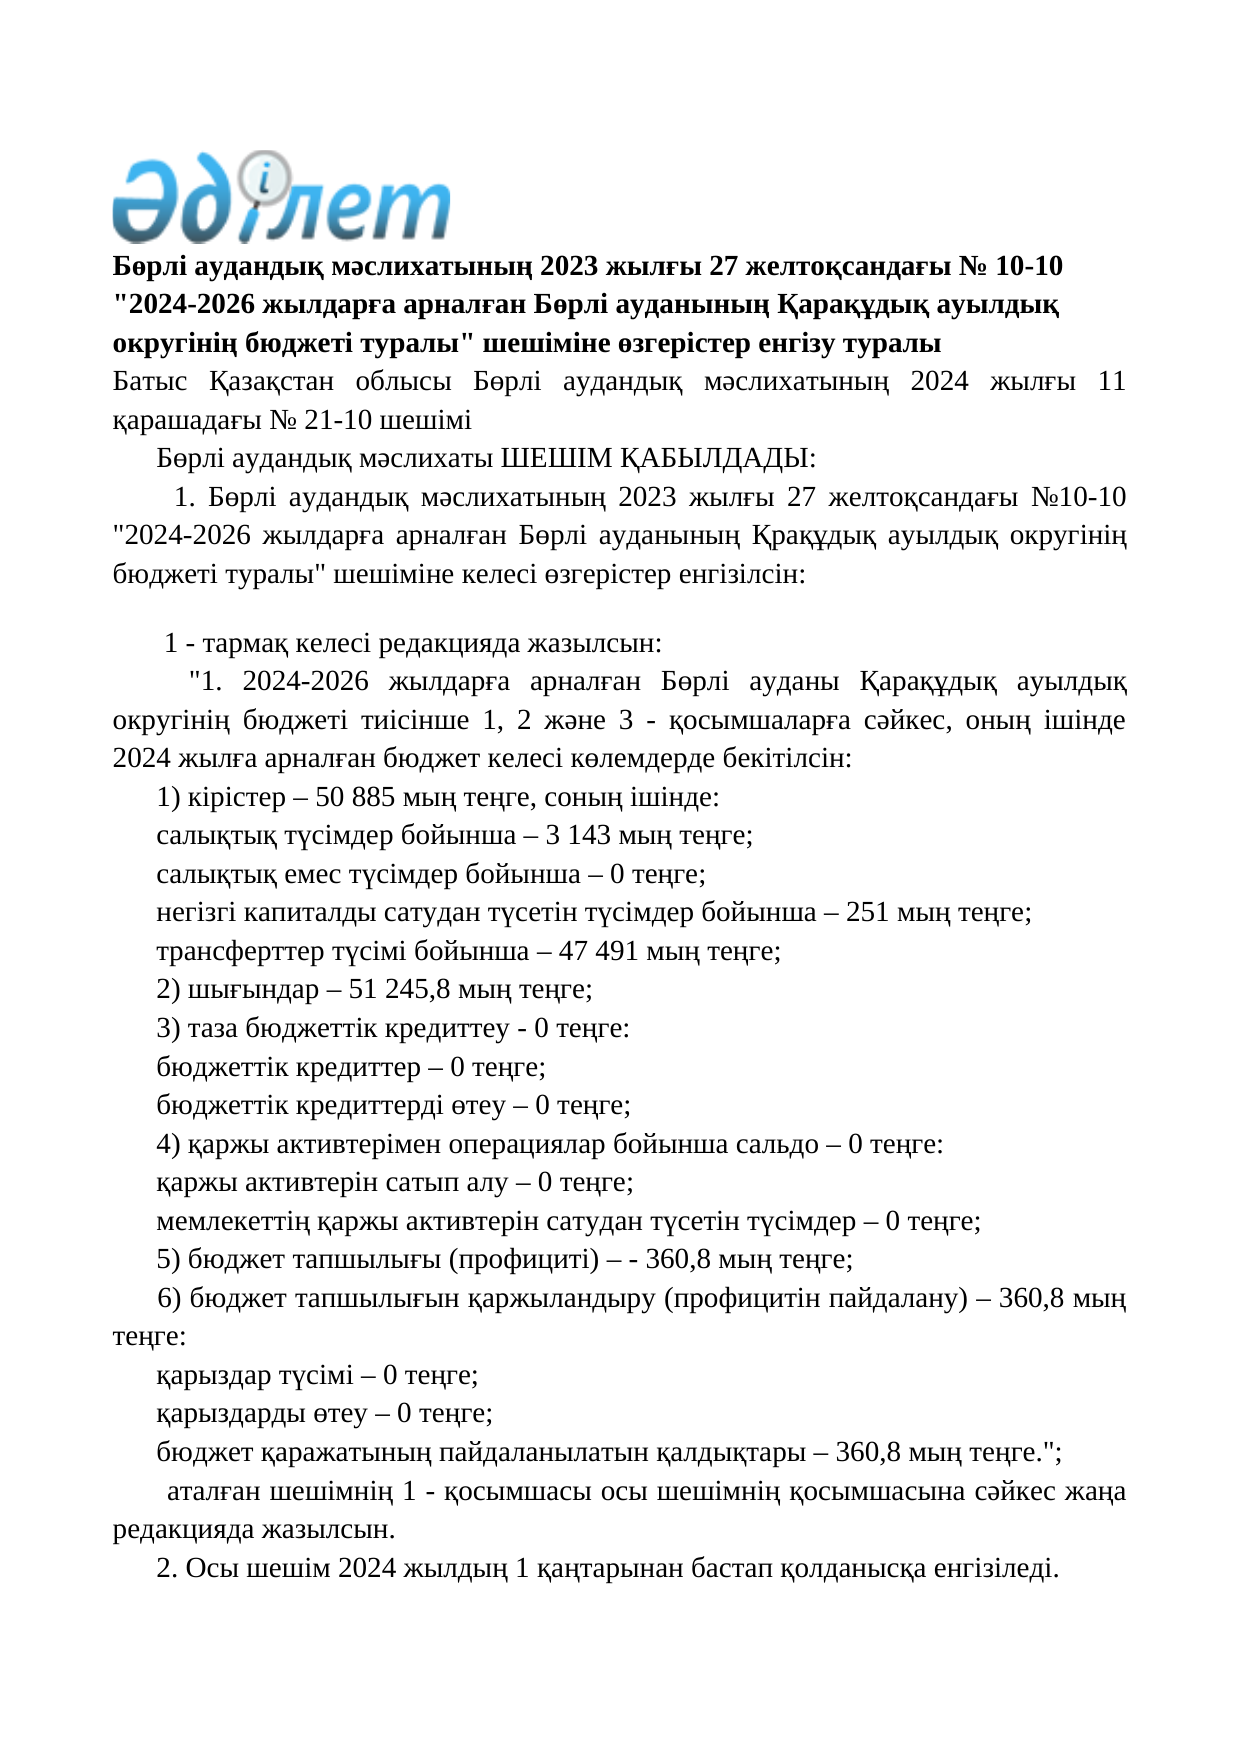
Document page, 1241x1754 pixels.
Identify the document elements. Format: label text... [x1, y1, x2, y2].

text мемлекеттің қаржы активтерін сатудан түсетін түсімдер – 0 теңге; [112, 1203, 1128, 1236]
text Батыс Қазақстан облысы Бөрлі аудандық мәслихатының 2024 жылғы 11 қарашадағы № 21-10 шешімі [112, 363, 1128, 435]
text 5) бюджет тапшылығы (профициті) – - 360,8 мың теңге; [112, 1241, 1128, 1275]
text бюджет қаражатының пайдаланылатын қалдықтары – 360,8 мың теңге."; [112, 1434, 1128, 1468]
text 6) бюджет тапшылығын қаржыландыру (профицитін пайдалану) – 360,8 мың теңге: [112, 1280, 1128, 1352]
text 1. Бөрлі аудандық мәслихатының 2023 жылғы 27 желтоқсандағы №10-10 "2024-2026 жылдарға арналған Бөрлі ауданының Қрақұдық ауылдық округінің бюджеті туралы" шешіміне келесі өзгерістер енгізілсін: [112, 479, 1128, 589]
text Бөрлі аудандық мәслихатының 2023 жылғы 27 желтоқсандағы № 10-10 "2024-2026 жылдарға арналған Бөрлі ауданының Қарақұдық ауылдық округінің бюджеті туралы" шешіміне өзгерістер енгізу туралы [112, 248, 1128, 358]
text қаржы активтерін сатып алу – 0 теңге; [112, 1164, 1128, 1198]
text қарыздар түсімі – 0 теңге; [112, 1357, 1128, 1391]
text бюджеттік кредиттер – 0 теңге; [112, 1049, 1128, 1082]
text "1. 2024-2026 жылдарға арналған Бөрлі ауданы Қарақұдық ауылдық округінің бюджеті тиісінше 1, 2 және 3 - қосымшаларға сәйкес, оның ішінде 2024 жылға арналған бюджет келесі көлемдерде бекітілсін: [112, 663, 1128, 774]
text 1) кірістер – 50 885 мың теңге, соның ішінде: [112, 779, 1128, 812]
text қарыздарды өтеу – 0 теңге; [112, 1396, 1128, 1429]
text аталған шешімнің 1 - қосымшасы осы шешімнің қосымшасына сәйкес жаңа редакцияда жазылсын. [112, 1473, 1128, 1545]
text 3) таза бюджеттік кредиттеу - 0 теңге: [112, 1010, 1128, 1044]
text 1 - тармақ келесі редакцияда жазылсын: [112, 625, 1128, 658]
text Бөрлі аудандық мәслихаты ШЕШІМ ҚАБЫЛДАДЫ: [112, 440, 1128, 474]
text салықтық емес түсімдер бойынша – 0 теңге; [112, 856, 1128, 889]
picture [112, 150, 451, 244]
text 2) шығындар – 51 245,8 мың теңге; [112, 972, 1128, 1005]
text салықтық түсімдер бойынша – 3 143 мың теңге; [112, 817, 1128, 851]
text 2. Осы шешім 2024 жылдың 1 қаңтарынан бастап қолданысқа енгізіледі. [112, 1550, 1128, 1583]
text бюджеттік кредиттерді өтеу – 0 теңге; [112, 1087, 1128, 1121]
text негізгі капиталды сатудан түсетін түсімдер бойынша – 251 мың теңге; [112, 894, 1128, 928]
text трансферттер түсімі бойынша – 47 491 мың теңге; [112, 933, 1128, 967]
text 4) қаржы активтерімен операциялар бойынша сальдо – 0 теңге: [112, 1126, 1128, 1159]
